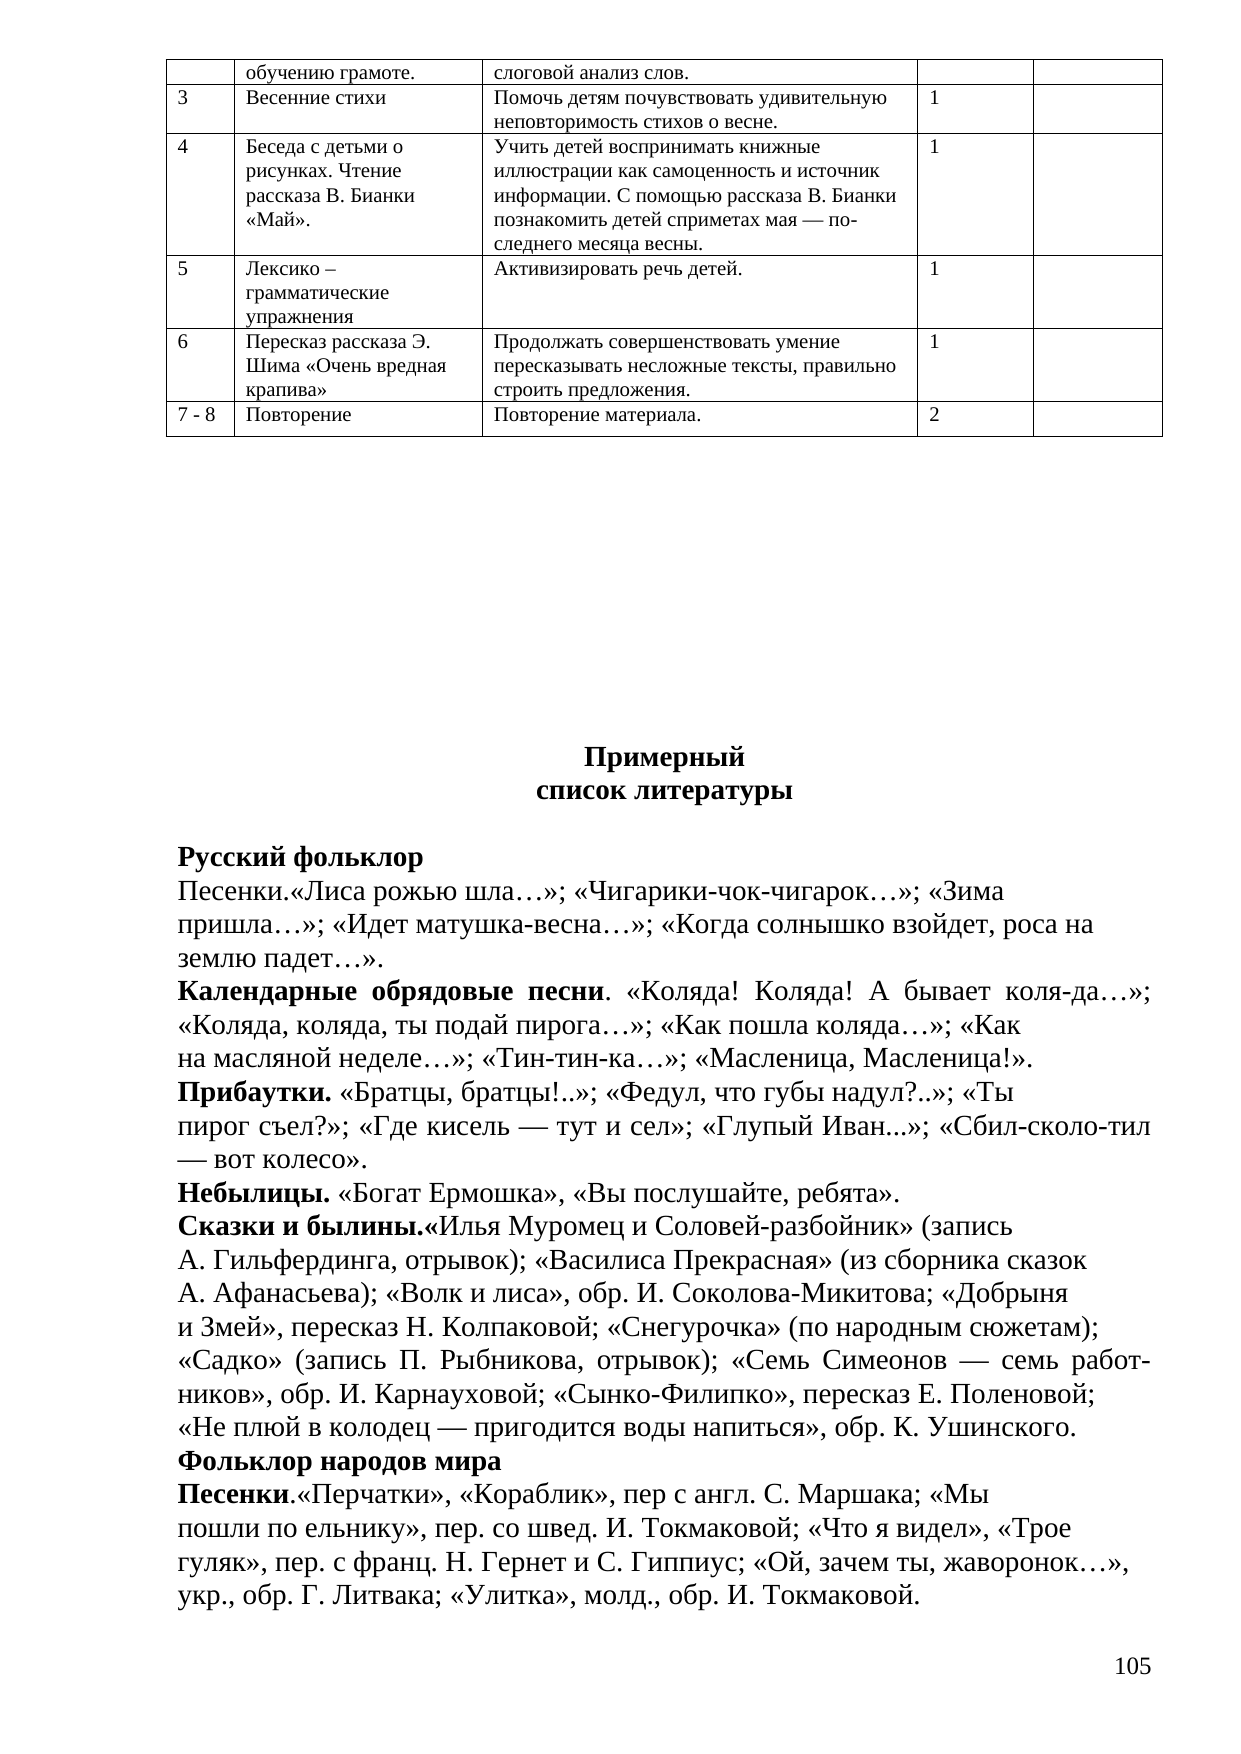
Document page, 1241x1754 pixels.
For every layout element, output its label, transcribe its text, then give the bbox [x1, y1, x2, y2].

text Прибаутки. «Братцы, братцы!..»; «Федул, что губы надул?..»; «Ты [177, 1074, 1152, 1108]
text пошли по ельнику», пер. со швед. И. Токмаковой; «Что я видел», «Трое [177, 1510, 1152, 1544]
text Песенки.«Перчатки», «Кораблик», пер с англ. С. Маршака; «Мы [177, 1477, 1152, 1510]
text пирог съел?»; «Где кисель — тут и сел»; «Глупый Иван...»; «Сбил-сколо-тил — вот колесо». [177, 1108, 1152, 1175]
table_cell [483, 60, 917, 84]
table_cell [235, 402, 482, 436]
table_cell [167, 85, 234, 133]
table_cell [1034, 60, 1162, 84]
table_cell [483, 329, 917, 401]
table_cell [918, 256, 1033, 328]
text список литературы [177, 772, 1152, 806]
text «Не плюй в колодец — пригодится воды напиться», обр. К. Ушинского. [177, 1409, 1152, 1443]
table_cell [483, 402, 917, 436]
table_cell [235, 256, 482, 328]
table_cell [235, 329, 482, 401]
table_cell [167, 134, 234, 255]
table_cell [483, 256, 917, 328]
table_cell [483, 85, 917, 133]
text Русский фольклор [177, 839, 1152, 873]
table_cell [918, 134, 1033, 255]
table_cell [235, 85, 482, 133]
text А. Гильфердинга, отрывок); «Василиса Прекрасная» (из сборника сказок [177, 1242, 1152, 1275]
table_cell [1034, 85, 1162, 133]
text Примерный [177, 739, 1152, 772]
text Небылицы. «Богат Ермошка», «Вы послушайте, ребята». [177, 1175, 1152, 1208]
text на масляной неделе…»; «Тин-тин-ка…»; «Масленица, Масленица!». [177, 1041, 1152, 1074]
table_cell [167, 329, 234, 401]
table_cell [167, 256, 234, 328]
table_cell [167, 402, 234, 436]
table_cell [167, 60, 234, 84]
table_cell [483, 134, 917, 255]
text Песенки.«Лиса рожью шла…»; «Чигарики-чок-чигарок…»; «Зима [177, 873, 1152, 906]
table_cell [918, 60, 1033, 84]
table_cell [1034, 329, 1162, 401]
text и Змей», пересказ Н. Колпаковой; «Снегурочка» (по народным сюжетам); [177, 1309, 1152, 1342]
text гуляк», пер. с франц. Н. Гернет и С. Гиппиус; «Ой, зачем ты, жаворонок…», [177, 1544, 1152, 1577]
text Фольклор народов мира [177, 1443, 1152, 1477]
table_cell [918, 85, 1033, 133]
text пришла…»; «Идет матушка-весна…»; «Когда солнышко взойдет, роса на [177, 906, 1152, 940]
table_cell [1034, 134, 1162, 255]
text укр., обр. Г. Литвака; «Улитка», молд., обр. И. Токмаковой. [177, 1577, 1152, 1611]
text Сказки и былины.«Илья Муромец и Соловей-разбойник» (запись [177, 1208, 1152, 1242]
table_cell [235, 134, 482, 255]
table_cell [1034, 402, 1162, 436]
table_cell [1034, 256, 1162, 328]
text землю падет…». [177, 940, 1152, 973]
text А. Афанасьева); «Волк и лиса», обр. И. Соколова-Микитова; «Добрыня [177, 1275, 1152, 1309]
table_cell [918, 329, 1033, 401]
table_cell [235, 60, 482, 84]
text «Садко» (запись П. Рыбникова, отрывок); «Семь Симеонов — семь работ-ников», обр. И. Карнауховой; «Сынко-Филипко», пересказ Е. Поленовой; [177, 1342, 1152, 1409]
text Календарные обрядовые песни. «Коляда! Коляда! А бывает коля-да…»; «Коляда, коляда, ты подай пирога…»; «Как пошла коляда…»; «Как [177, 973, 1152, 1041]
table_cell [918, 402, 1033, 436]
